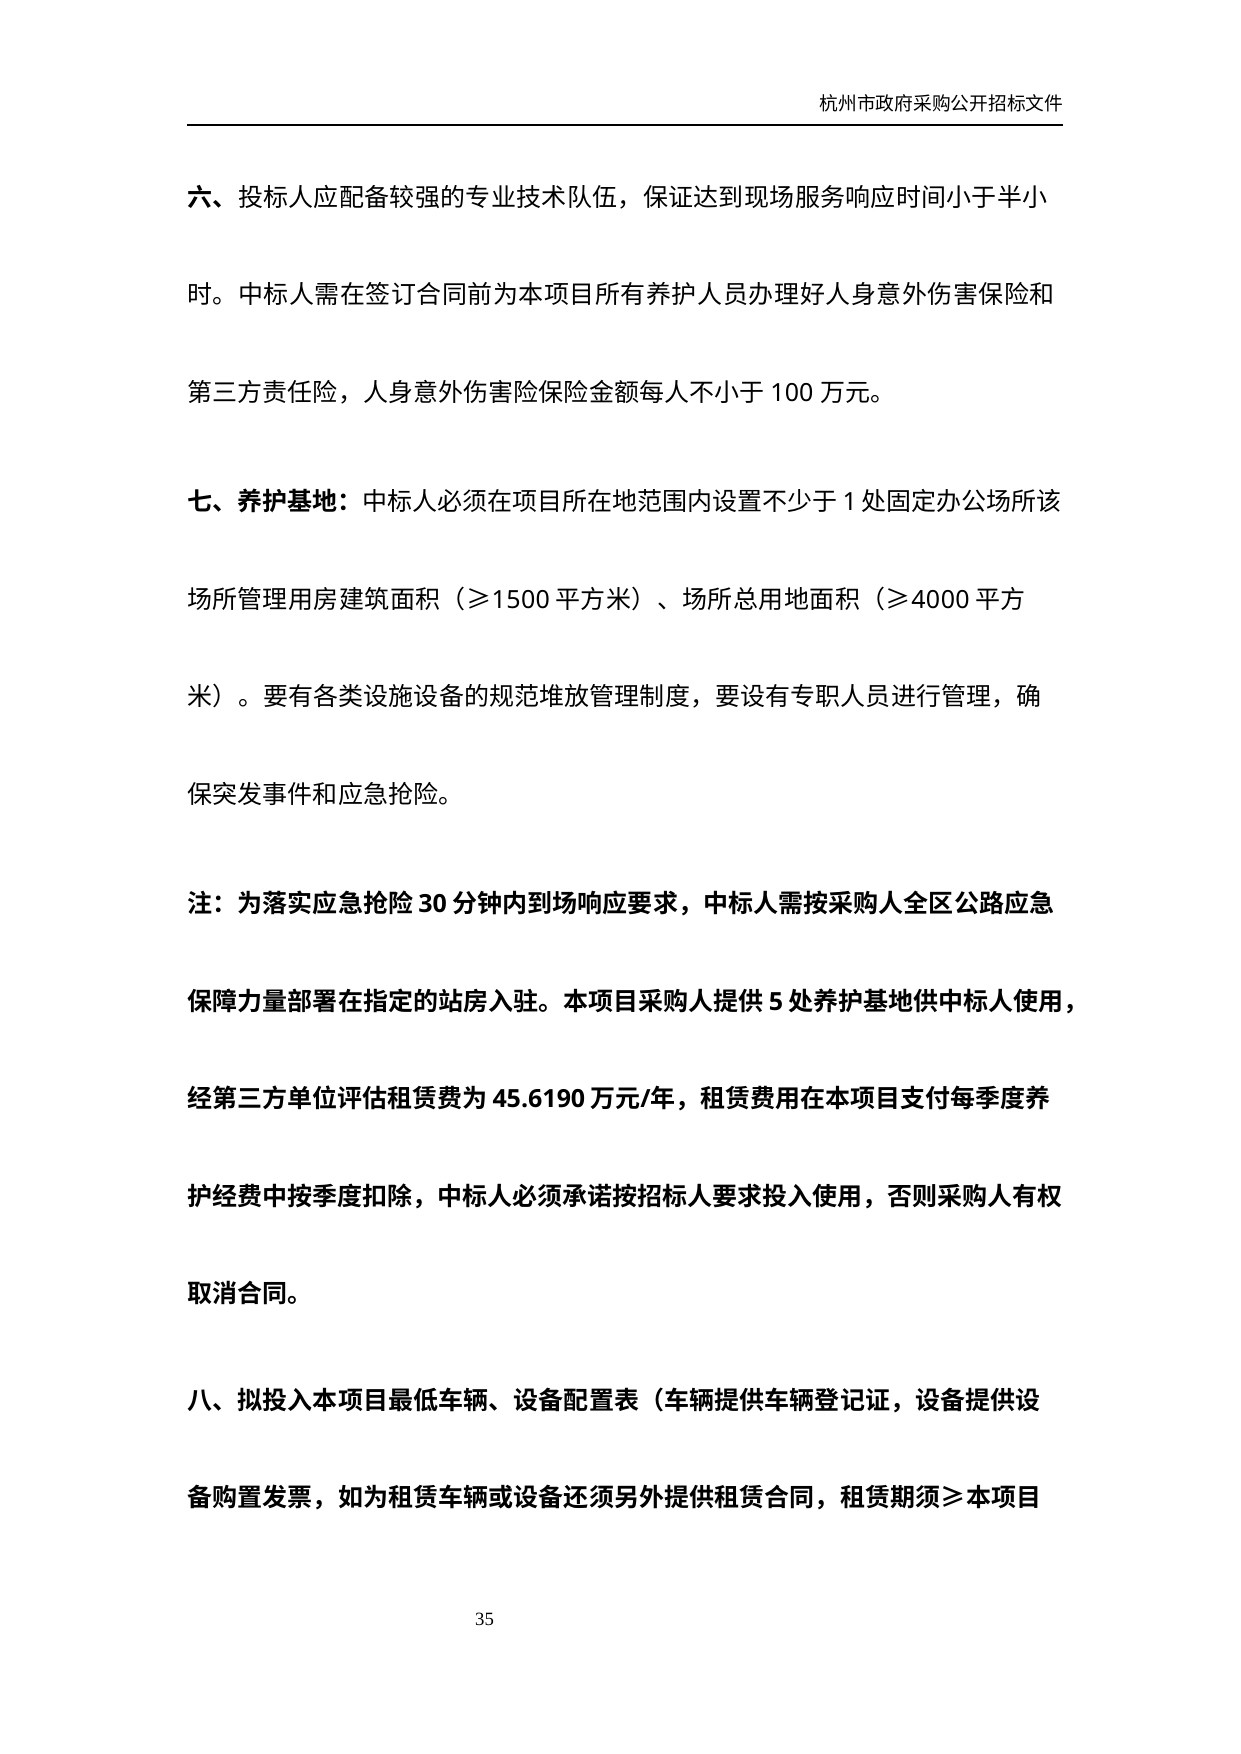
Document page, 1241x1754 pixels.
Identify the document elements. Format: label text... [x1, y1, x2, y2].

text 七、养护基地：中标人必须在项目所在地范围内设置不少于1处固定办公场所该场所管理用房建筑面积（≥1500平方米）、场所总用地面积（≥4000平方米）。要有各类设施设备的规范堆放管理制度，要设有专职人员进行管理，确保突发事件和应急抢险。 [187, 467, 1063, 825]
text 注：为落实应急抢险30分钟内到场响应要求，中标人需按采购人全区公路应急保障力量部署在指定的站房入驻。本项目采购人提供5处养护基地供中标人使用，经第三方单位评估租赁费为45.6190万元/年，租赁费用在本项目支付每季度养护经费中按季度扣除，中标人必须承诺按招标人要求投入使用，否则采购人有权取消合同。 [187, 869, 1063, 1324]
text 六、投标人应配备较强的专业技术队伍，保证达到现场服务响应时间小于半小时。中标人需在签订合同前为本项目所有养护人员办理好人身意外伤害保险和第三方责任险，人身意外伤害险保险金额每人不小于 100 万元。 [187, 163, 1063, 423]
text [187, 1366, 1063, 1528]
